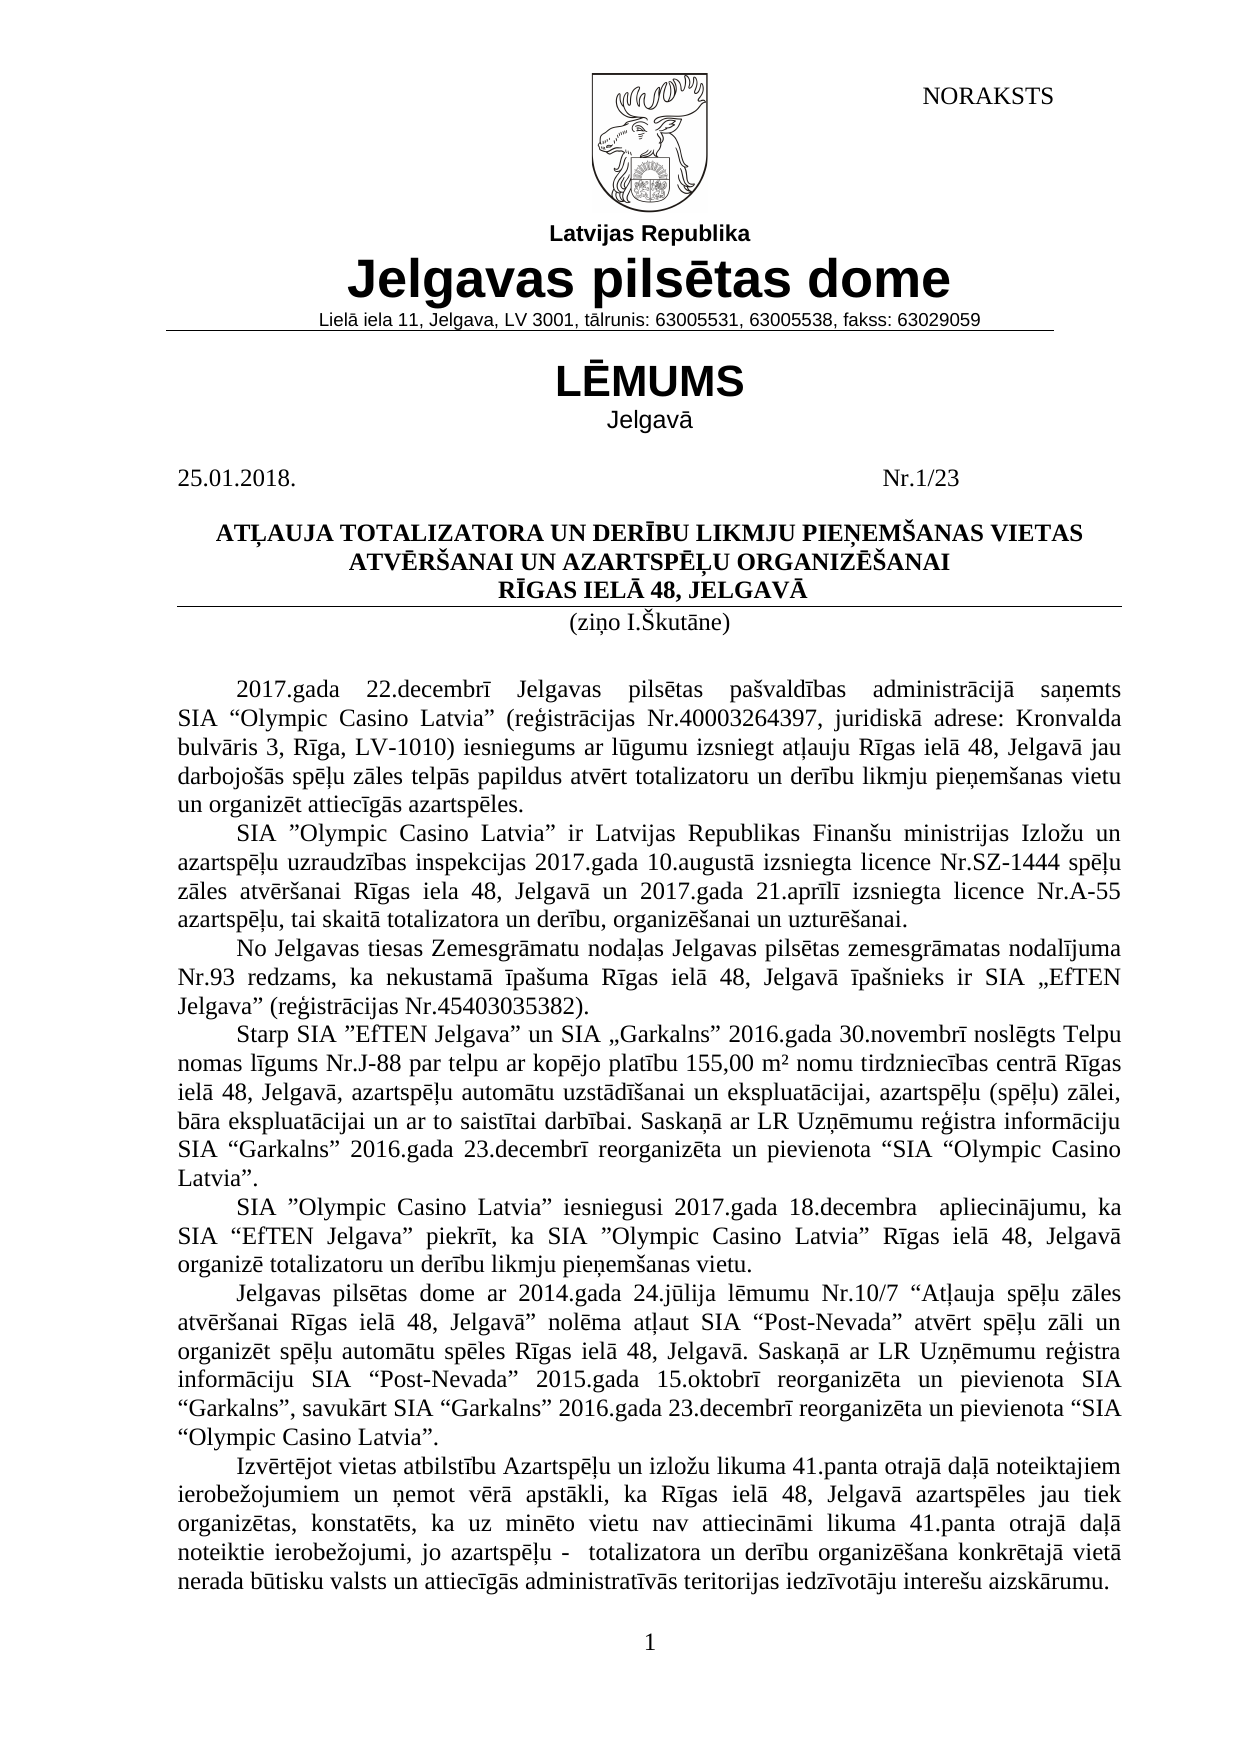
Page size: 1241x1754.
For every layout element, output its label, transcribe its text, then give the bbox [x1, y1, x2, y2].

table_header 25.01.2018. [166, 463, 871, 492]
text Izvērtējot vietas atbilstību Azartspēļu un izložu likuma 41.panta otrajā daļā noteiktajiem ierobežojumiem un ņemot vērā apstākli, ka Rīgas ielā 48, Jelgavā azartspēles jau tiek organizētas, konstatēts, ka uz minēto vietu nav attiecināmi likuma 41.panta otrajā daļā noteiktie ierobežojumi, jo azartspēļu - totalizatora un derību organizēšana konkrētajā vietā nerada būtisku valsts un attiecīgās administratīvās teritorijas iedzīvotāju interešu aizskārumu. [177, 1451, 1122, 1594]
text SIA ”Olympic Casino Latvia” iesniegusi 2017.gada 18.decembra apliecinājumu, ka SIA “EfTEN Jelgava” piekrīt, ka SIA ”Olympic Casino Latvia” Rīgas ielā 48, Jelgavā organizē totalizatoru un derību likmju pieņemšanas vietu. [177, 1192, 1122, 1278]
text ATĻAUJA TOTALIZATORA UN DERĪBU LIKMJU PIEŅEMŠANAS VIETAS ATVĒRŠANAI UN AZARTSPĒĻU ORGANIZĒŠANAI RĪGAS IELĀ 48, JELGAVĀ [177, 518, 1122, 606]
text 2017.gada 22.decembrī Jelgavas pilsētas pašvaldības administrācijā saņemts SIA “Olympic Casino Latvia” (reģistrācijas Nr.40003264397, juridiskā adrese: Kronvalda bulvāris 3, Rīga, LV-1010) iesniegums ar lūgumu izsniegt atļauju Rīgas ielā 48, Jelgavā jau darbojošās spēļu zāles telpās papildus atvērt totalizatoru un derību likmju pieņemšanas vietu un organizēt attiecīgās azartspēles. [177, 674, 1122, 818]
text Jelgavas pilsētas dome ar 2014.gada 24.jūlija lēmumu Nr.10/7 “Atļauja spēļu zāles atvēršanai Rīgas ielā 48, Jelgavā” nolēma atļaut SIA “Post-Nevada” atvērt spēļu zāli un organizēt spēļu automātu spēles Rīgas ielā 48, Jelgavā. Saskaņā ar LR Uzņēmumu reģistra informāciju SIA “Post-Nevada” 2015.gada 15.oktobrī reorganizēta un pievienota SIA “Garkalns”, savukārt SIA “Garkalns” 2016.gada 23.decembrī reorganizēta un pievienota “SIA “Olympic Casino Latvia”. [177, 1278, 1122, 1451]
text SIA ”Olympic Casino Latvia” ir Latvijas Republikas Finanšu ministrijas Izložu un azartspēļu uzraudzības inspekcijas 2017.gada 10.augustā izsniegta licence Nr.SZ-1444 spēļu zāles atvēršanai Rīgas iela 48, Jelgavā un 2017.gada 21.aprīlī izsniegta licence Nr.A-55 azartspēļu, tai skaitā totalizatora un derību, organizēšanai un uzturēšanai. [177, 818, 1122, 933]
text (ziņo I.Škutāne) [177, 607, 1122, 636]
table_header Nr.1/23 [871, 463, 1077, 492]
text Starp SIA ”EfTEN Jelgava” un SIA „Garkalns” 2016.gada 30.novembrī noslēgts Telpu nomas līgums Nr.J-88 par telpu ar kopējo platību 155,00 m² nomu tirdzniecības centrā Rīgas ielā 48, Jelgavā, azartspēļu automātu uzstādīšanai un ekspluatācijai, azartspēļu (spēļu) zālei, bāra ekspluatācijai un ar to saistītai darbībai. Saskaņā ar LR Uzņēmumu reģistra informāciju SIA “Garkalns” 2016.gada 23.decembrī reorganizēta un pievienota “SIA “Olympic Casino Latvia”. [177, 1019, 1122, 1192]
text No Jelgavas tiesas Zemesgrāmatu nodaļas Jelgavas pilsētas zemesgrāmatas nodalījuma Nr.93 redzams, ka nekustamā īpašuma Rīgas ielā 48, Jelgavā īpašnieks ir SIA „EfTEN Jelgava” (reģistrācijas Nr.45403035382). [177, 933, 1122, 1019]
picture [591, 73, 708, 213]
